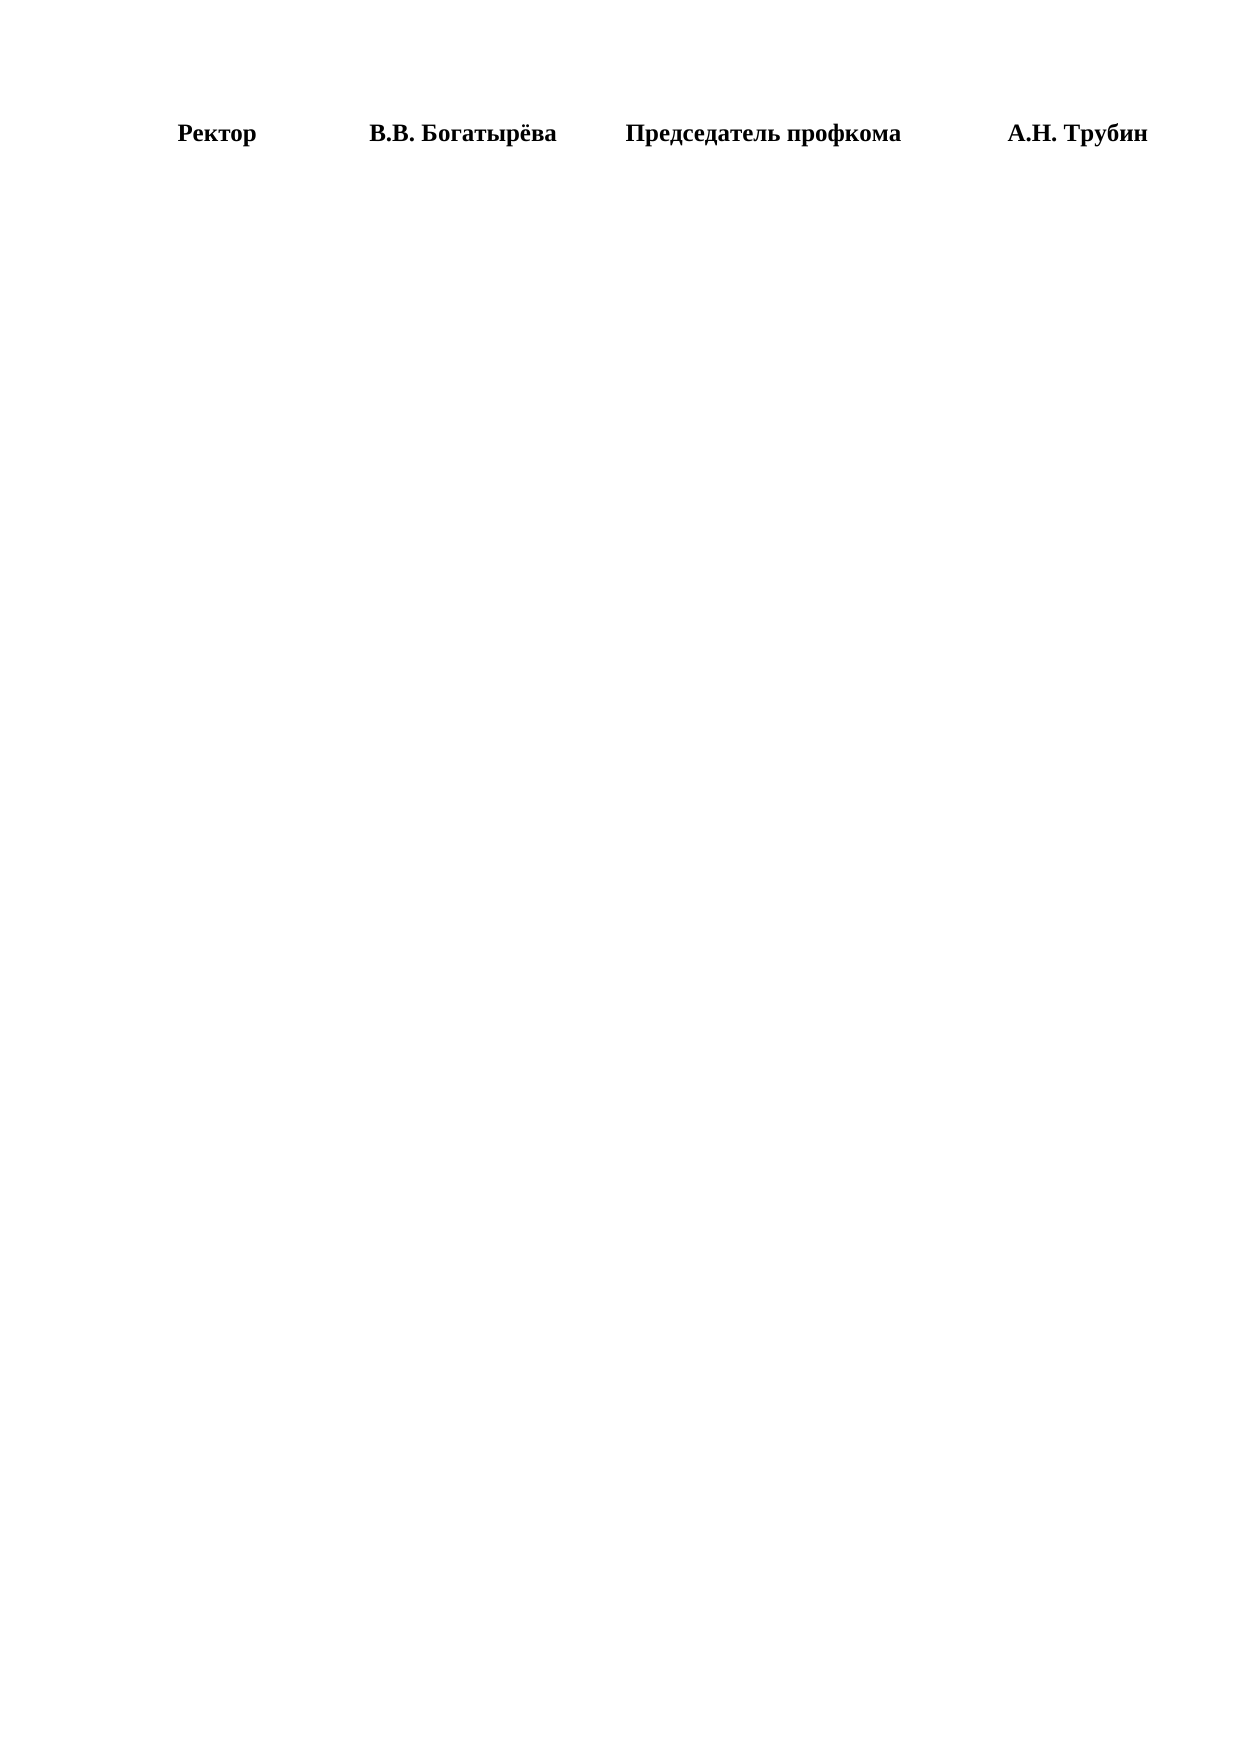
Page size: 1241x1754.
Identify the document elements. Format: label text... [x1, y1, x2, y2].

text Ректор В.В. Богатырёва Председатель профкома А.Н. Трубин [177, 118, 1152, 147]
